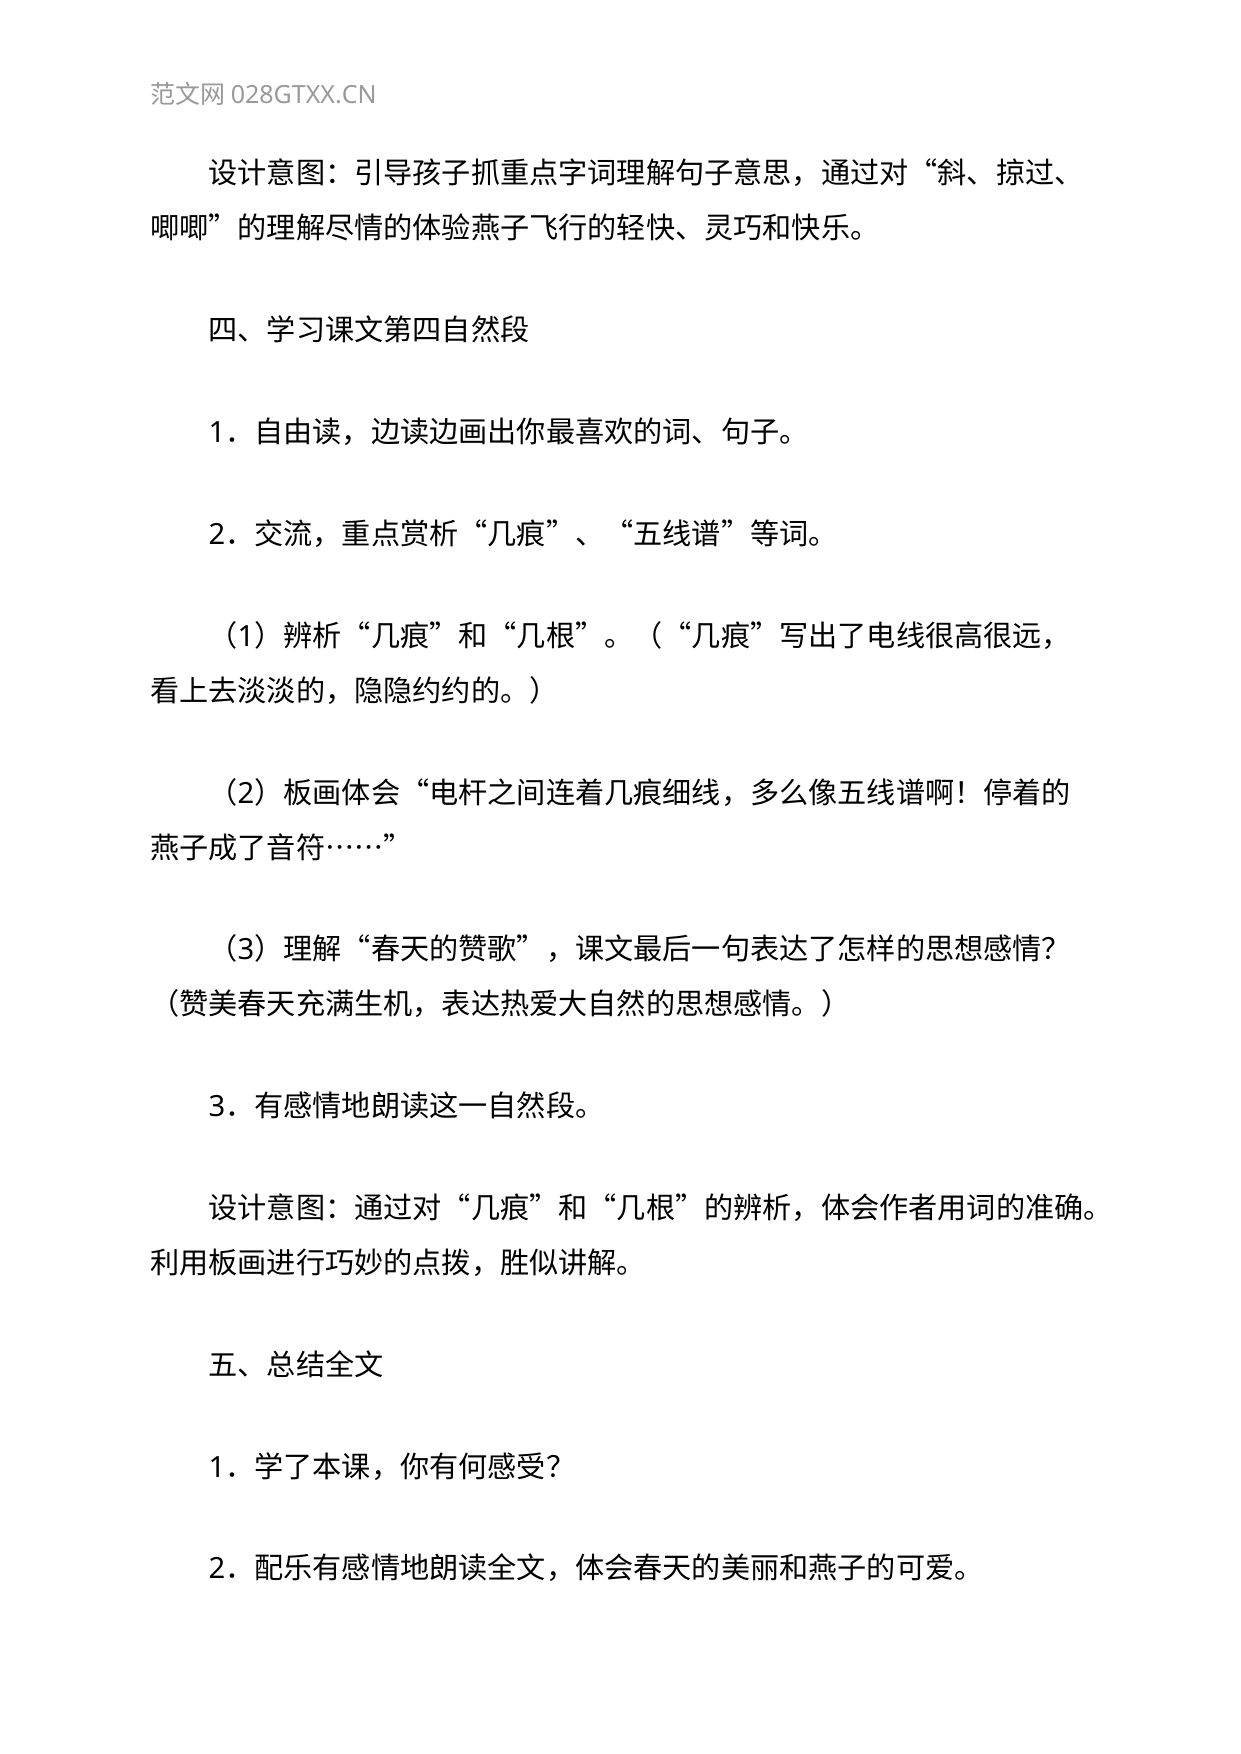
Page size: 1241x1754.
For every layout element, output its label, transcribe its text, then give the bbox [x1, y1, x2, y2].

text 2．交流，重点赏析“几痕”、“五线谱”等词。 [150, 510, 1090, 553]
text 1．学了本课，你有何感受？ [150, 1443, 1090, 1486]
text 四、学习课文第四自然段 [150, 307, 1090, 349]
text （3）理解“春天的赞歌”，课文最后一句表达了怎样的思想感情？（赞美春天充满生机，表达热爱大自然的思想感情。） [150, 926, 1090, 1023]
text （1）辨析“几痕”和“几根”。（“几痕”写出了电线很高很远，看上去淡淡的，隐隐约约的。） [150, 612, 1090, 710]
text 2．配乐有感情地朗读全文，体会春天的美丽和燕子的可爱。 [150, 1545, 1090, 1587]
text 五、总结全文 [150, 1341, 1090, 1384]
text （2）板画体会“电杆之间连着几痕细线，多么像五线谱啊！停着的燕子成了音符……” [150, 769, 1090, 866]
text 设计意图：引导孩子抓重点字词理解句子意思，通过对“斜、掠过、唧唧”的理解尽情的体验燕子飞行的轻快、灵巧和快乐。 [150, 150, 1090, 247]
text 3．有感情地朗读这一自然段。 [150, 1083, 1090, 1125]
text 1．自由读，边读边画出你最喜欢的词、句子。 [150, 408, 1090, 451]
text 设计意图：通过对“几痕”和“几根”的辨析，体会作者用词的准确。利用板画进行巧妙的点拨，胜似讲解。 [150, 1185, 1090, 1282]
